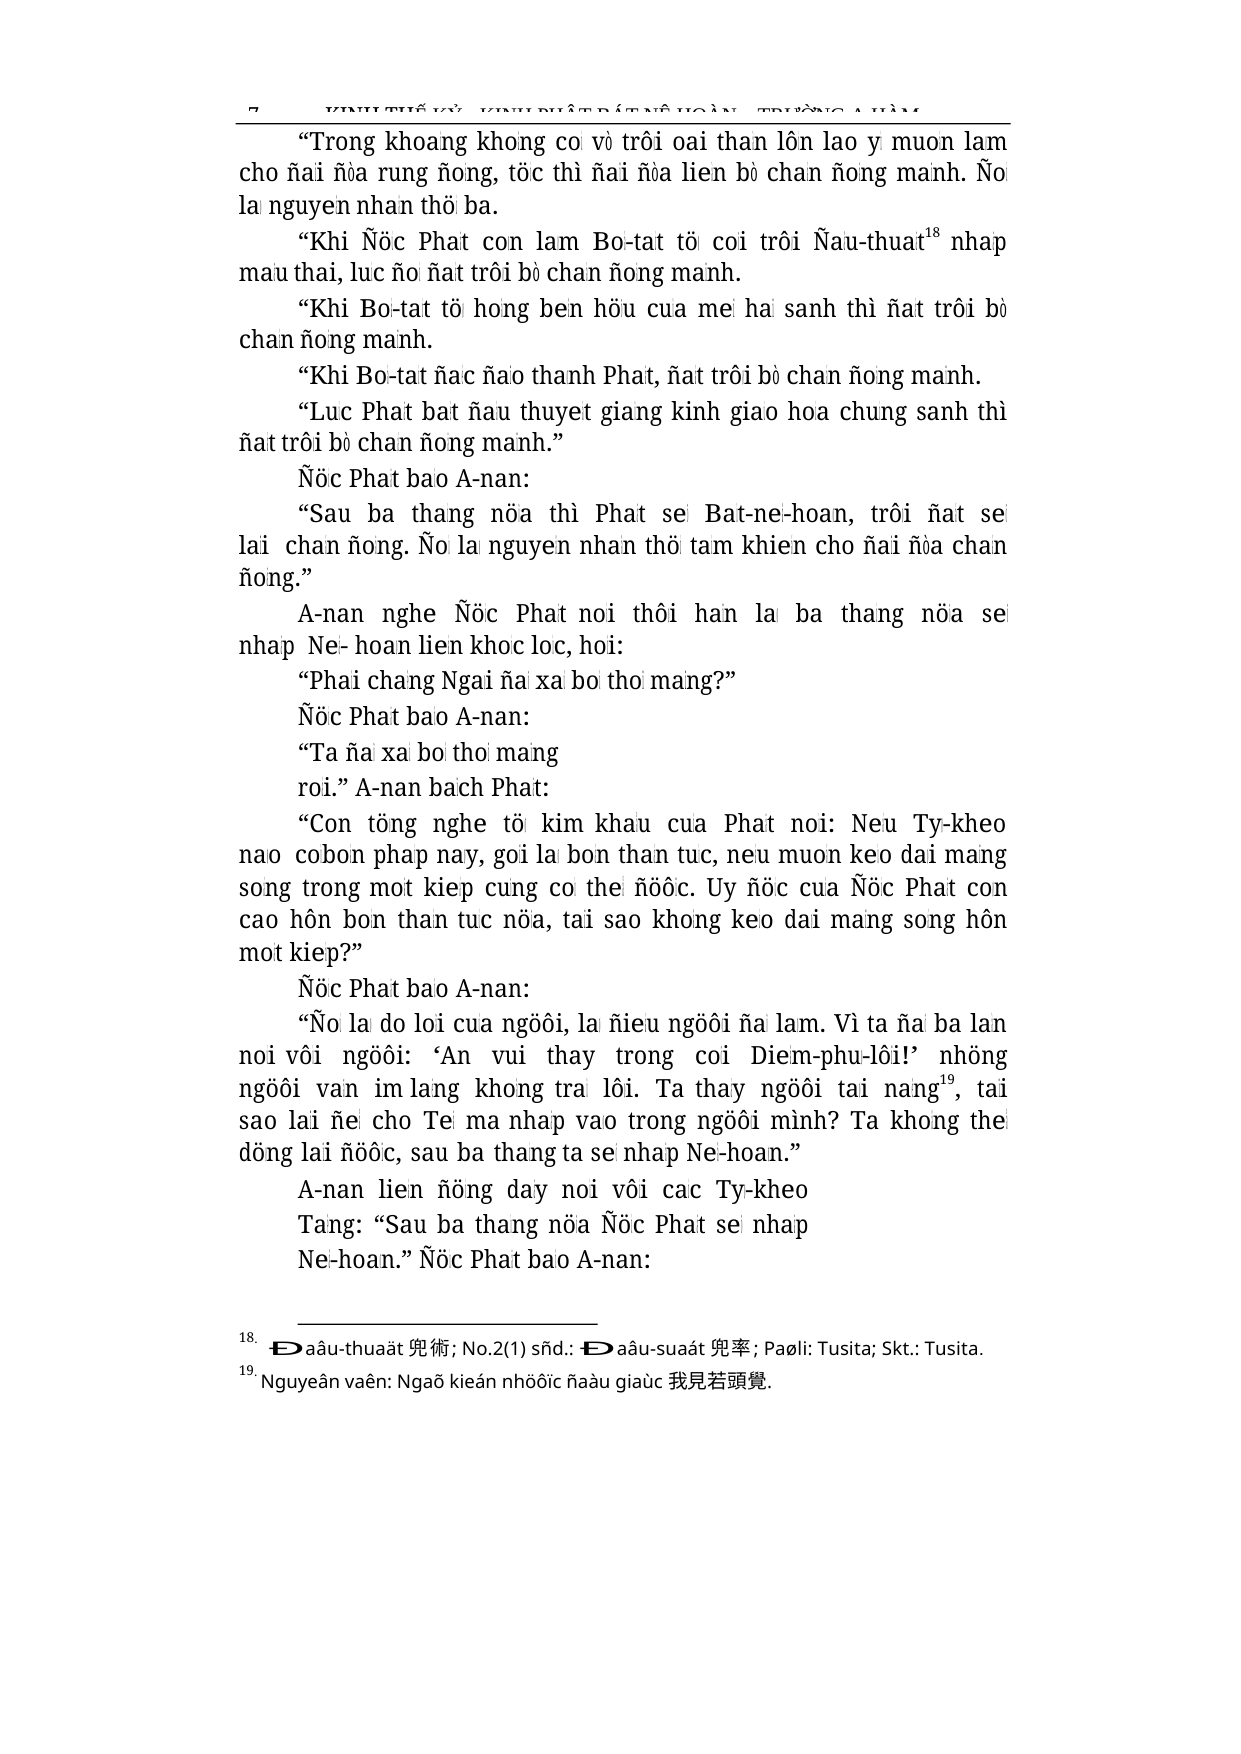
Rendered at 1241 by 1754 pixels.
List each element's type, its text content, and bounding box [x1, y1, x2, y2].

text Ñöùc Phaät baûo A-nan: [298, 970, 1065, 1004]
text “Phaûi chaêng Ngaøi ñaõ xaû boû thoï maïng?” Ñöùc Phaät baûo A-nan: [298, 663, 743, 733]
text “Sau ba thaùng nöõa thì Phaät seõ Baùt-neâ-hoaøn, trôøi ñaát seõ laïi chaán ñoäng. Ñoù laø nguyeân nhaân thöù taùm khieán cho ñaïi ñòa chaán ñoäng.” [239, 497, 1008, 594]
text “Con töøng nghe töø kim khaåu cuûa Phaät noùi: Neáu Tyø-kheo naøo coù boán phaùp naøy, goïi laø boán thaàn tuùc, neáu muoán keùo daøi maïng soáng trong moät kieáp cuõng coù theå ñöôïc. Uy ñöùc cuûa Ñöùc Phaät coøn cao hôn boán thaàn tuùc nöõa, taïi sao khoâng keùo daøi maïng soáng hôn moät kieáp?” [239, 806, 1008, 968]
text A-nan lieàn ñöùng daäy noùi vôùi caùc Tyø-kheo Taêng: “Sau ba thaùng nöõa Ñöùc Phaät seõ nhaäp Neâ-hoaøn.” Ñöùc Phaät baûo A-nan: [298, 1171, 808, 1275]
text “Khi Ñöùc Phaät coøn laøm Boà-taùt töø coõi trôøi Ñaâu-thuaät18 nhaäp maãu thai, luùc ñoù ñaát trôøi bò chaán ñoäng maïnh. [239, 224, 1008, 289]
text “Khi Boà-taùt töø hoâng beân höõu cuûa meï haï sanh thì ñaát trôøi bò chaán ñoäng maïnh. [239, 292, 1008, 356]
text A-nan nghe Ñöùc Phaät noùi thôøi haïn laø ba thaùng nöõa seõ nhaäp Neâ- hoaøn lieàn khoùc loùc, hoûi: [239, 597, 1008, 661]
text 19. Nguyeân vaên: Ngaõ kieán nhöôïc ñaàu giaùc 我見若頭覺. [239, 1362, 1065, 1395]
text 18. Ðaâu-thuaät 兜術; No.2(1) sñd.: Ðaâu-suaát 兜率; Paøli: Tusita; Skt.: Tusita. [239, 1328, 1065, 1362]
text “Ñoù laø do loãi cuûa ngöôi, laø ñieàu ngöôøi ñaõ laøm. Vì ta ñaõ ba laàn noùi vôùi ngöôi: ‘An vui thay trong coõi Dieâm-phuø-lôïi!’ nhöng ngöôi vaãn im laëng khoâng traû lôøi. Ta thaáy ngöôi taøi naêng19, taïi sao laïi ñeå cho Teä ma nhaäp vaøo trong ngöôøi mình? Ta khoâng theå döøng laïi ñöôïc, sau ba thaùng ta seõ nhaäp Neâ-hoaøn.” [239, 1007, 1008, 1169]
text “Trong khoaûng khoâng coù vò trôøi oai thaàn lôùn lao yù muoán laøm cho ñaïi ñòa rung ñoäng, töùc thì ñaïi ñòa lieàn bò chaán ñoäng maïnh. Ñoù laø nguyeân nhaân thöù ba. [239, 124, 1008, 222]
text “Ta ñaõ xaû boû thoï maïng roài.” A-nan baïch Phaät: [298, 734, 601, 804]
text Ñöùc Phaät baûo A-nan: [298, 460, 1065, 494]
text “Khi Boà-taùt ñaéc ñaïo thaønh Phaät, ñaát trôøi bò chaán ñoäng maïnh. [298, 358, 1065, 392]
text “Luùc Phaät baét ñaàu thuyeát giaûng kinh giaùo hoùa chuùng sanh thì ñaát trôøi bò chaán ñoäng maïnh.” [239, 394, 1008, 459]
